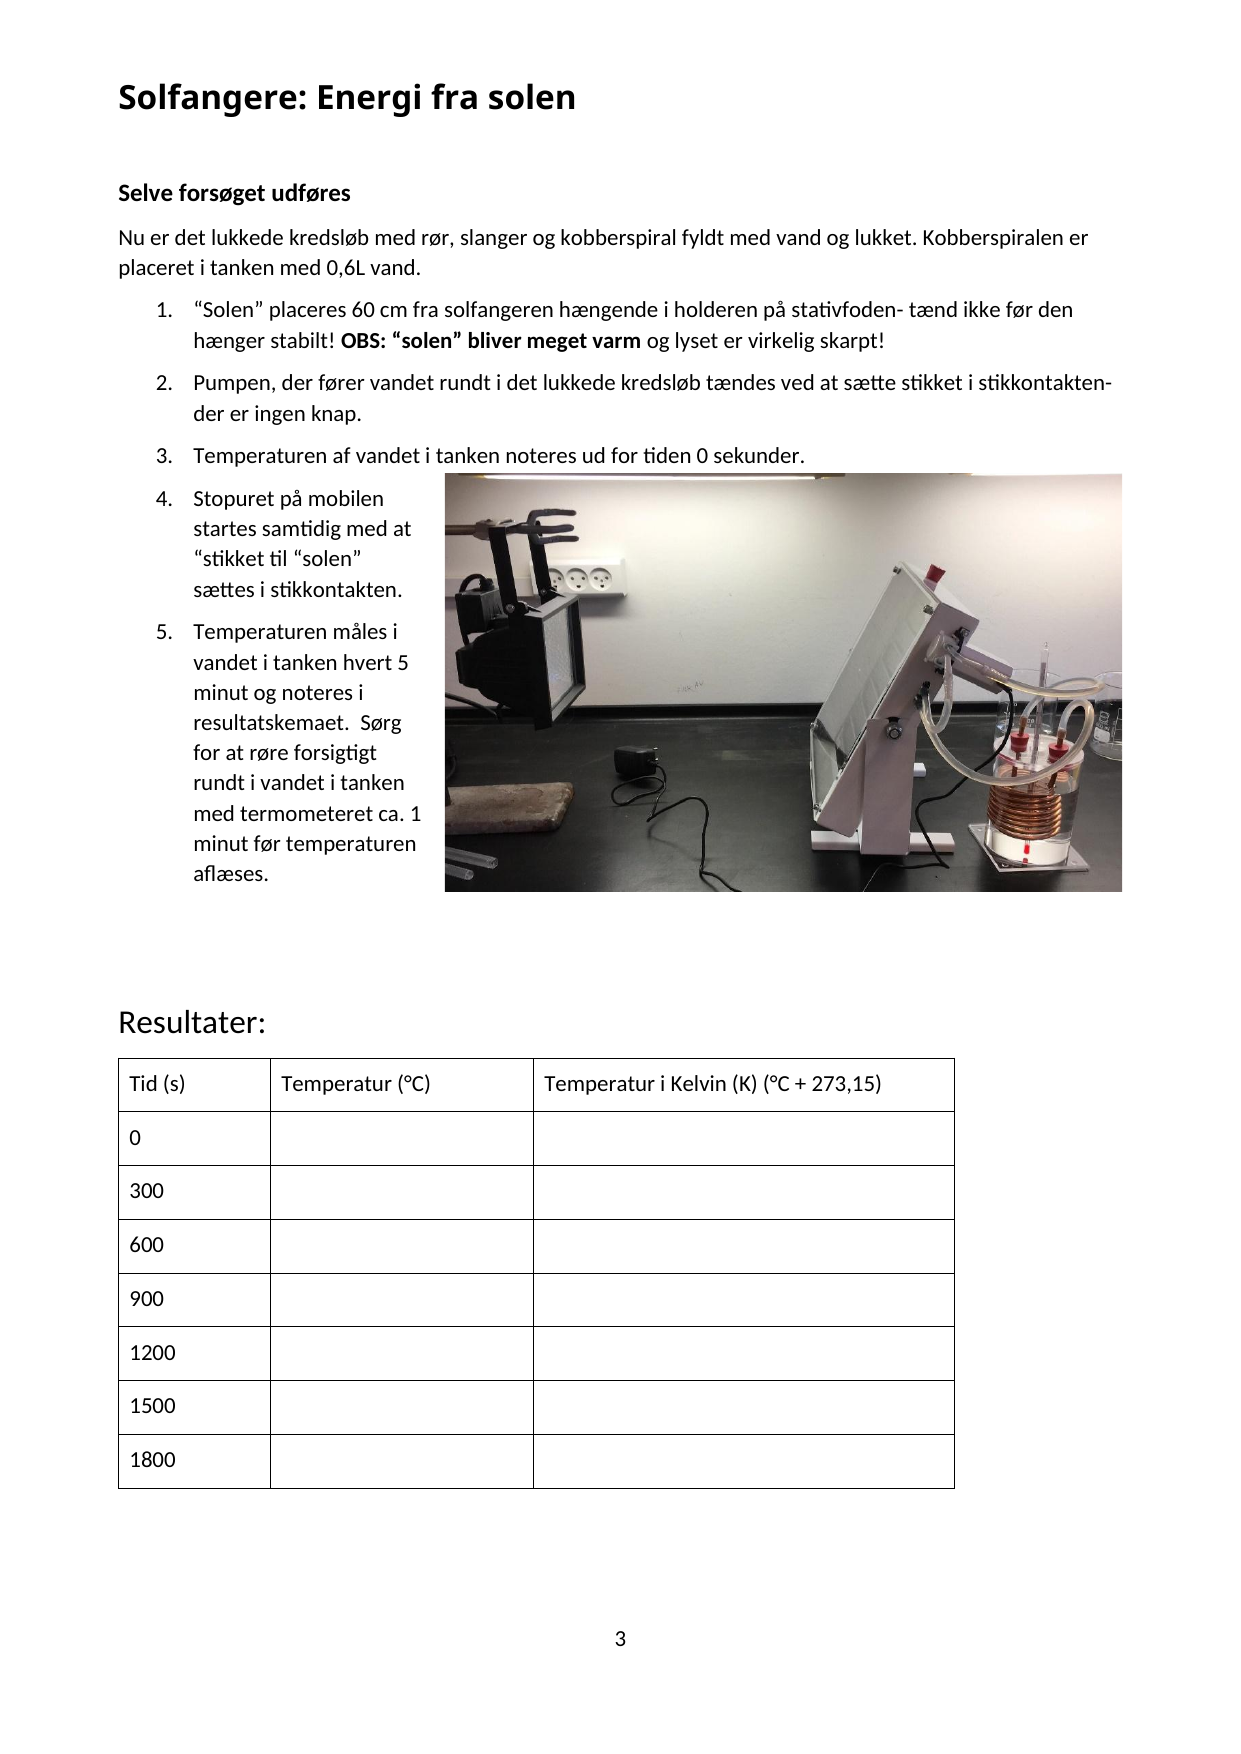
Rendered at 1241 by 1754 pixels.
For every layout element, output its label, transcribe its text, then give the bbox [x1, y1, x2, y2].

list Temperaturen måles i vandet i tanken hvert 5 minut og noteres i resultatskemaet. Sørg for at røre forsigtigt rundt i vandet i tanken med termometeret ca. 1 minut før temperaturen aflæses. [156, 617, 444, 887]
table_cell 600 [119, 1220, 270, 1272]
text Resultater: [118, 1001, 1122, 1042]
table_cell 300 [119, 1166, 270, 1219]
table_cell 0 [119, 1112, 270, 1165]
table_cell [271, 1112, 533, 1165]
table_cell [271, 1327, 533, 1380]
text Selve forsøget udføres [118, 177, 1122, 208]
table_cell [534, 1274, 954, 1326]
table_header Temperatur (°C) [271, 1059, 533, 1111]
table_cell 1500 [119, 1381, 270, 1434]
picture [444, 473, 1123, 892]
table_header Tid (s) [119, 1059, 270, 1111]
table_cell [534, 1435, 954, 1487]
table_cell [534, 1166, 954, 1219]
list “Solen” placeres 60 cm fra solfangeren hængende i holderen på stativfoden- tænd ikke før den hænger stabilt! OBS: “solen” bliver meget varm og lyset er virkelig skarpt! [156, 296, 1122, 354]
table_cell 1200 [119, 1327, 270, 1380]
text Nu er det lukkede kredsløb med rør, slanger og kobberspiral fyldt med vand og lukket. Kobberspiralen er placeret i tanken med 0,6L vand. [118, 223, 1122, 281]
table_cell [534, 1220, 954, 1272]
list Temperaturen af vandet i tanken noteres ud for tiden 0 sekunder. [156, 441, 1122, 469]
table_cell [271, 1220, 533, 1272]
table_cell 900 [119, 1274, 270, 1326]
table_cell [271, 1381, 533, 1434]
table_cell [271, 1435, 533, 1487]
table_header Temperatur i Kelvin (K) (°C + 273,15) [534, 1059, 954, 1111]
list Pumpen, der fører vandet rundt i det lukkede kredsløb tændes ved at sætte stikket i stikkontakten- der er ingen knap. [156, 368, 1122, 427]
table_cell [534, 1112, 954, 1165]
list Stopuret på mobilen startes samtidig med at “stikket til “solen” sættes i stikkontakten. [156, 484, 444, 603]
table_cell [271, 1274, 533, 1326]
table_cell 1800 [119, 1435, 270, 1487]
table_cell [534, 1381, 954, 1434]
table_cell [271, 1166, 533, 1219]
table_cell [534, 1327, 954, 1380]
